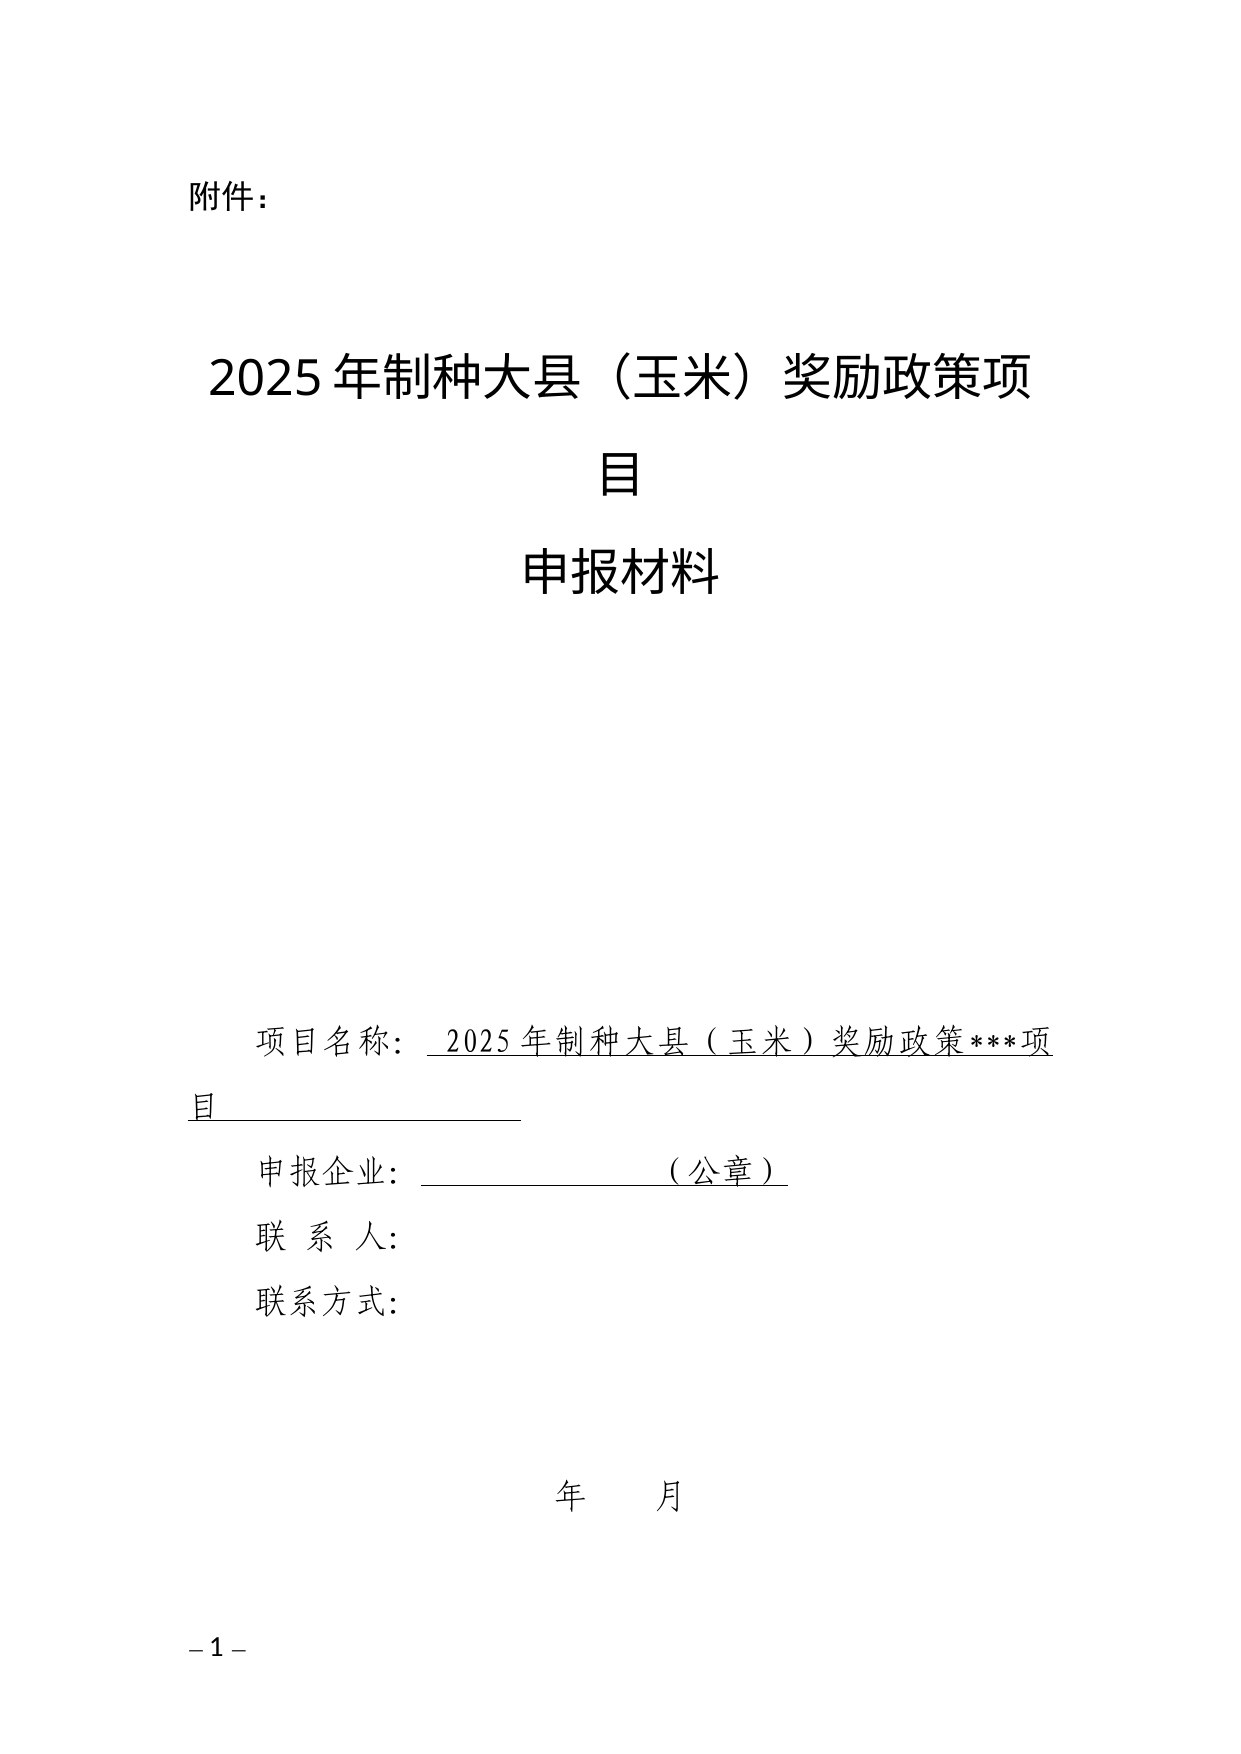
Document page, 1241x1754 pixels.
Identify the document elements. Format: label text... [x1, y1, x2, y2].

text 申报企业： （公章） [187, 1137, 1053, 1202]
text 附件： [187, 162, 1053, 227]
text 联 系 人： [187, 1202, 1053, 1267]
text 联系方式： [187, 1267, 1053, 1332]
text 年 月 [187, 1462, 1053, 1527]
text 2025年制种大县（玉米）奖励政策项目 [187, 324, 1053, 519]
text 项目名称： 2025年制种大县（玉米）奖励政策***项目 [187, 1007, 1053, 1137]
text 申报材料 [187, 519, 1053, 617]
